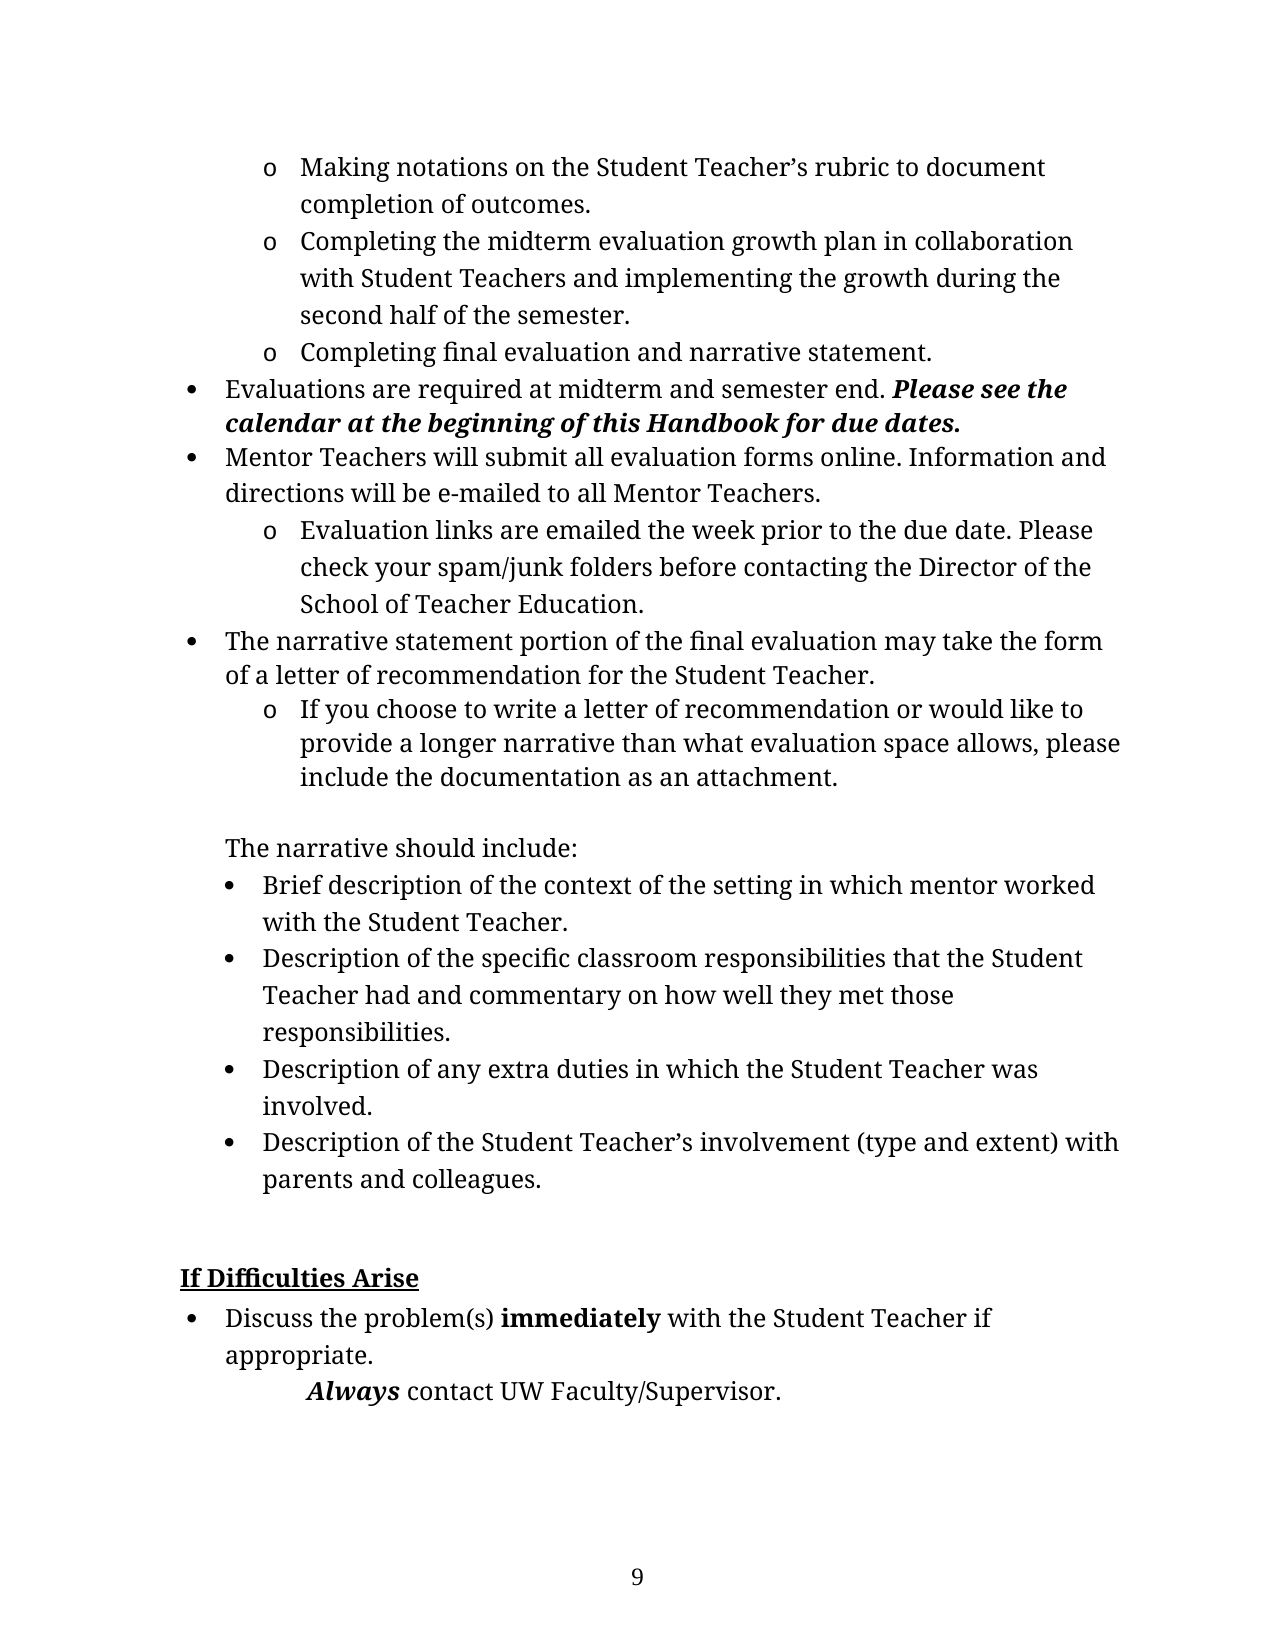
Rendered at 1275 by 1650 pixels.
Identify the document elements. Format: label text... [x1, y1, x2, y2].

list Description of any extra duties in which the Student Teacher was involved. [225, 1051, 1125, 1122]
list Brief description of the context of the setting in which mentor worked with the Student Teacher. [225, 867, 1125, 938]
list If you choose to write a letter of recommendation or would like to provide a longer narrative than what evaluation space allows, please include the documentation as an attachment. [262, 692, 1125, 794]
list Evaluation links are emailed the week prior to the due date. Please check your spam/junk folders before contacting the Director of the School of Teacher Education. [262, 513, 1125, 621]
list Completing final evaluation and narrative statement. [262, 334, 1125, 368]
list Description of the Student Teacher’s involvement (type and extent) with parents and colleagues. [225, 1125, 1125, 1196]
text Always contact UW Faculty/Supervisor. [234, 1374, 1125, 1408]
list Discuss the problem(s) immediately with the Student Teacher if appropriate. [187, 1301, 1125, 1371]
list Evaluations are required at midterm and semester end. Please see the calendar at the beginning of this Handbook for due dates. [187, 371, 1125, 439]
list Mentor Teachers will submit all evaluation forms online. Information and directions will be e-mailed to all Mentor Teachers. [187, 439, 1125, 510]
list The narrative statement portion of the final evaluation may take the form of a letter of recommendation for the Student Teacher. [187, 623, 1125, 692]
list Description of the specific classroom responsibilities that the Student Teacher had and commentary on how well they met those responsibilities. [225, 941, 1125, 1049]
list Completing the midterm evaluation growth plan in collaboration with Student Teachers and implementing the growth during the second half of the semester. [262, 224, 1125, 332]
text The narrative should include: [150, 831, 1125, 865]
list Making notations on the Student Teacher’s rubric to document completion of outcomes. [262, 150, 1125, 221]
subtitle If Difficulties Arise [180, 1260, 1125, 1294]
